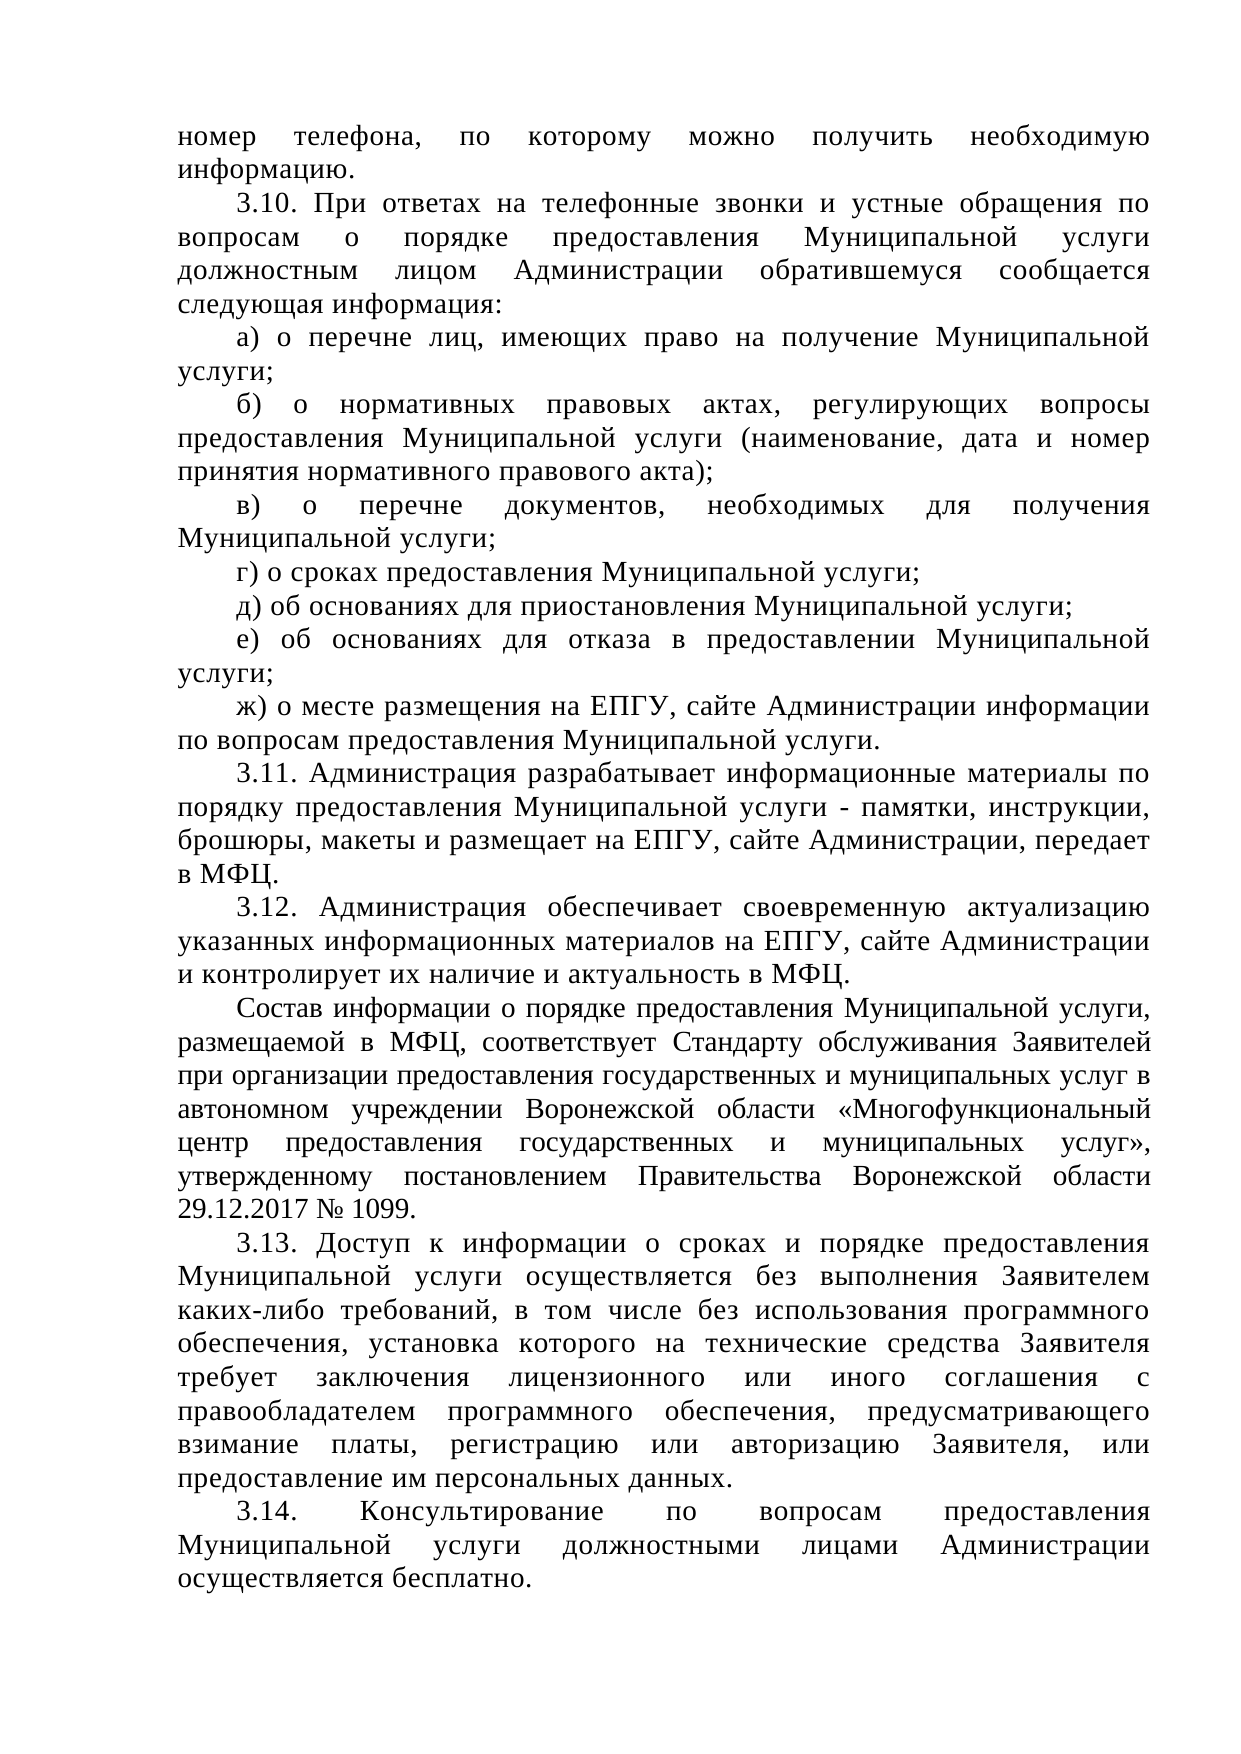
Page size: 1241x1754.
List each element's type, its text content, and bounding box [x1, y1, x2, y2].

text а) о перечне лиц, имеющих право на получение Муниципальной услуги; [177, 319, 1152, 386]
text ж) о месте размещения на ЕПГУ, сайте Администрации информации по вопросам предоставления Муниципальной услуги. [177, 688, 1152, 755]
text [177, 118, 1152, 185]
text в) о перечне документов, необходимых для получения Муниципальной услуги; [177, 487, 1152, 554]
text Состав информации о порядке предоставления Муниципальной услуги, размещаемой в МФЦ, соответствует Стандарту обслуживания Заявителей при организации предоставления государственных и муниципальных услуг в автономном учреждении Воронежской области «Многофункциональный центр предоставления государственных и муниципальных услуг», утвержденному постановлением Правительства Воронежской области 29.12.2017 № 1099. [177, 990, 1152, 1225]
text 3.13. Доступ к информации о сроках и порядке предоставления Муниципальной услуги осуществляется без выполнения Заявителем каких-либо требований, в том числе без использования программного обеспечения, установка которого на технические средства Заявителя требует заключения лицензионного или иного соглашения с правообладателем программного обеспечения, предусматривающего взимание платы, регистрацию или авторизацию Заявителя, или предоставление им персональных данных. [177, 1225, 1152, 1493]
text д) об основаниях для приостановления Муниципальной услуги; [177, 588, 1152, 621]
text е) об основаниях для отказа в предоставлении Муниципальной услуги; [177, 621, 1152, 688]
text г) о сроках предоставления Муниципальной услуги; [177, 554, 1152, 588]
text 3.11. Администрация разрабатывает информационные материалы по порядку предоставления Муниципальной услуги - памятки, инструкции, брошюры, макеты и размещает на ЕПГУ, сайте Администрации, передает в МФЦ. [177, 755, 1152, 889]
text б) о нормативных правовых актах, регулирующих вопросы предоставления Муниципальной услуги (наименование, дата и номер принятия нормативного правового акта); [177, 386, 1152, 487]
text 3.10. При ответах на телефонные звонки и устные обращения по вопросам о порядке предоставления Муниципальной услуги должностным лицом Администрации обратившемуся сообщается следующая информация: [177, 185, 1152, 319]
text 3.12. Администрация обеспечивает своевременную актуализацию указанных информационных материалов на ЕПГУ, сайте Администрации и контролирует их наличие и актуальность в МФЦ. [177, 889, 1152, 990]
text 3.14. Консультирование по вопросам предоставления Муниципальной услуги должностными лицами Администрации осуществляется бесплатно. [177, 1493, 1152, 1594]
